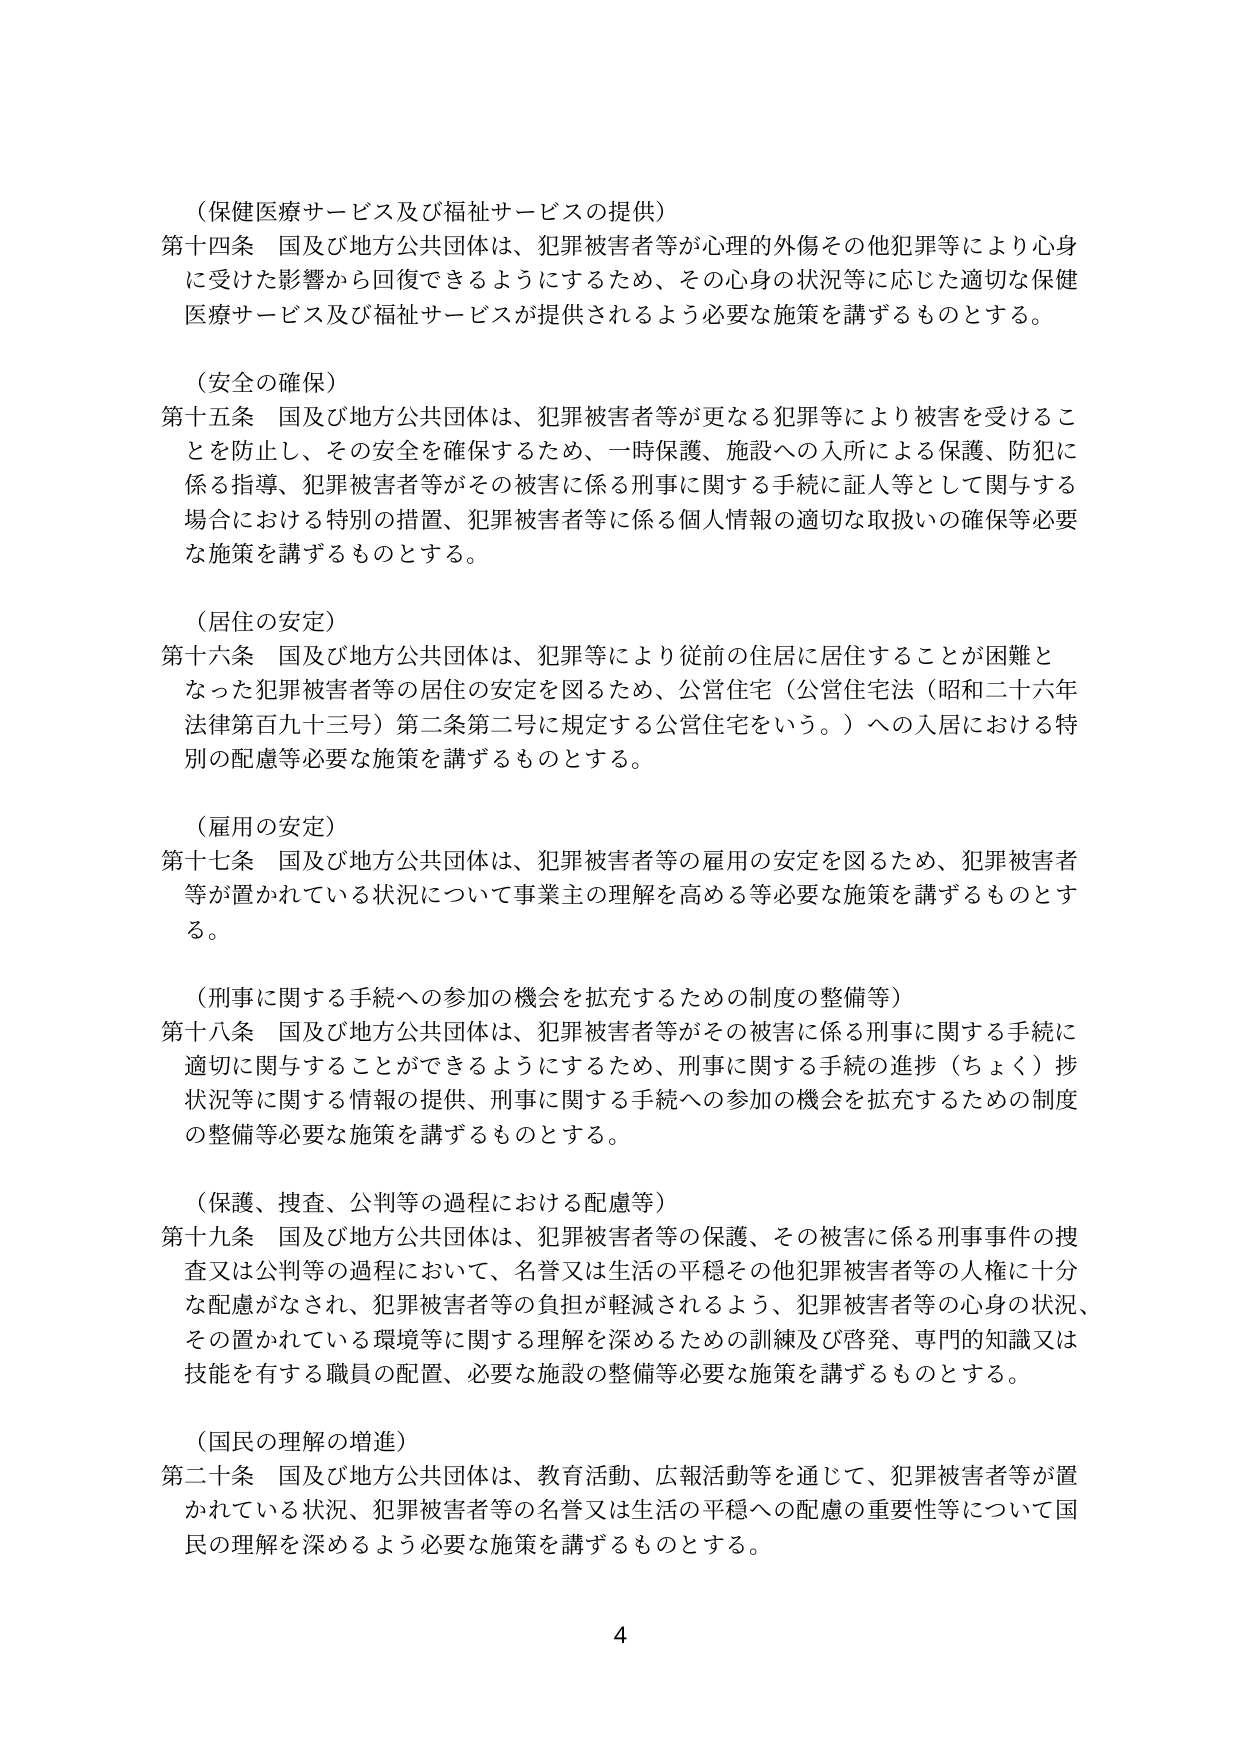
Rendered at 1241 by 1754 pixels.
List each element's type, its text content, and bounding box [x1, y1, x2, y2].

text 第十四条 国及び地方公共団体は、犯罪被害者等が心理的外傷その他犯罪等により心身に受けた影響から回復できるようにするため、その心身の状況等に応じた適切な保健医療サービス及び福祉サービスが提供されるよう必要な施策を講ずるものとする。 [161, 228, 1079, 330]
text （居住の安定） [184, 604, 1079, 638]
text 第十七条 国及び地方公共団体は、犯罪被害者等の雇用の安定を図るため、犯罪被害者等が置かれている状況について事業主の理解を高める等必要な施策を講ずるものとする。 [161, 843, 1079, 945]
text （雇用の安定） [184, 809, 1079, 843]
text 第十九条 国及び地方公共団体は、犯罪被害者等の保護、その被害に係る刑事事件の捜査又は公判等の過程において、名誉又は生活の平穏その他犯罪被害者等の人権に十分な配慮がなされ、犯罪被害者等の負担が軽減されるよう、犯罪被害者等の心身の状況、その置かれている環境等に関する理解を深めるための訓練及び啓発、専門的知識又は技能を有する職員の配置、必要な施設の整備等必要な施策を講ずるものとする。 [161, 1219, 1079, 1389]
text （安全の確保） [184, 364, 1079, 399]
text 第十八条 国及び地方公共団体は、犯罪被害者等がその被害に係る刑事に関する手続に適切に関与することができるようにするため、刑事に関する手続の進捗（ちょく）捗状況等に関する情報の提供、刑事に関する手続への参加の機会を拡充するための制度の整備等必要な施策を講ずるものとする。 [161, 1014, 1079, 1150]
text 第十五条 国及び地方公共団体は、犯罪被害者等が更なる犯罪等により被害を受けることを防止し、その安全を確保するため、一時保護、施設への入所による保護、防犯に係る指導、犯罪被害者等がその被害に係る刑事に関する手続に証人等として関与する場合における特別の措置、犯罪被害者等に係る個人情報の適切な取扱いの確保等必要な施策を講ずるものとする。 [161, 399, 1079, 569]
text （保健医療サービス及び福祉サービスの提供） [184, 194, 1079, 228]
text （刑事に関する手続への参加の機会を拡充するための制度の整備等） [184, 979, 1079, 1014]
text 第二十条 国及び地方公共団体は、教育活動、広報活動等を通じて、犯罪被害者等が置かれている状況、犯罪被害者等の名誉又は生活の平穏への配慮の重要性等について国民の理解を深めるよう必要な施策を講ずるものとする。 [161, 1458, 1079, 1560]
text （国民の理解の増進） [184, 1424, 1079, 1458]
text 第十六条 国及び地方公共団体は、犯罪等により従前の住居に居住することが困難となった犯罪被害者等の居住の安定を図るため、公営住宅（公営住宅法（昭和二十六年法律第百九十三号）第二条第二号に規定する公営住宅をいう。）への入居における特別の配慮等必要な施策を講ずるものとする。 [161, 638, 1079, 774]
text （保護、捜査、公判等の過程における配慮等） [184, 1184, 1079, 1219]
